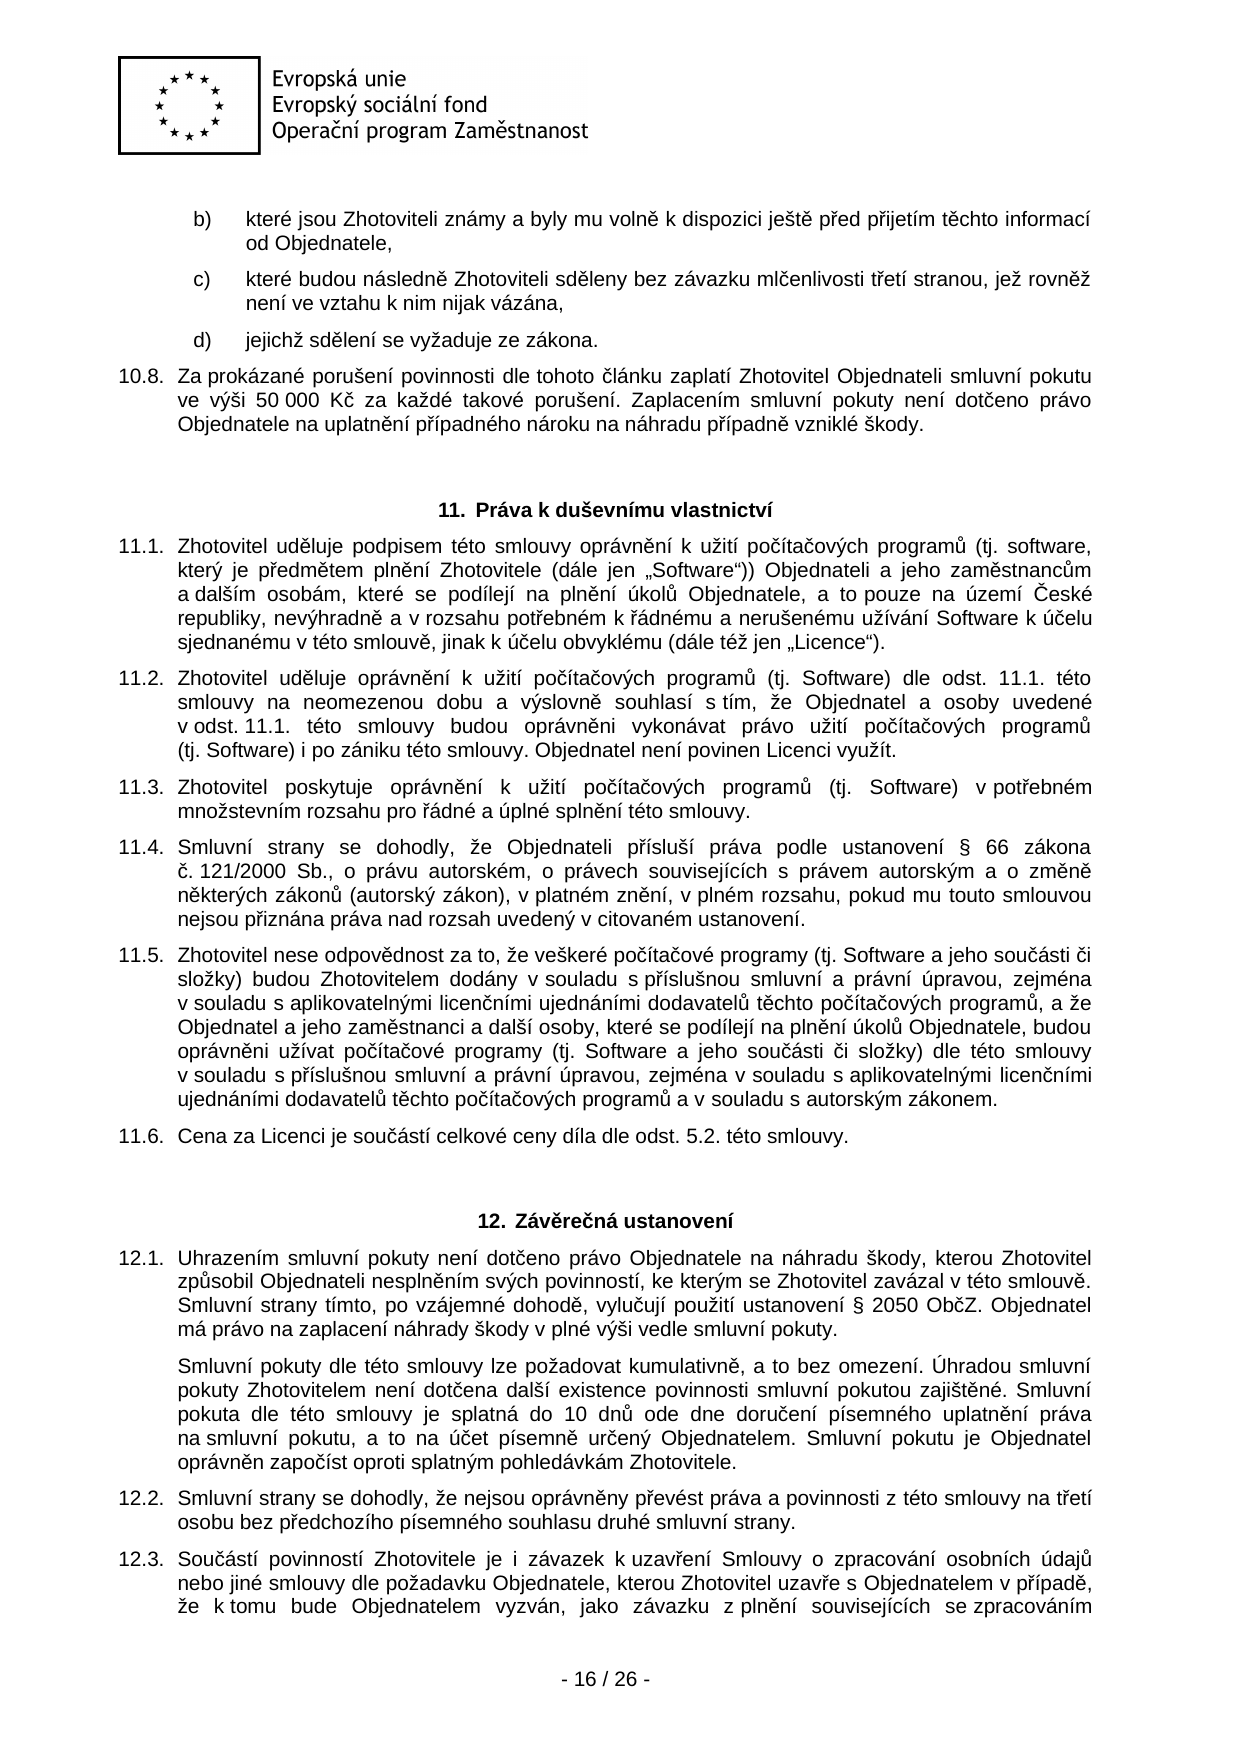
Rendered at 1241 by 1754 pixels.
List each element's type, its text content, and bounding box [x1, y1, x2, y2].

list Závěrečná ustanovení [118, 1209, 1092, 1233]
title Smluvní pokuty dle této smlouvy lze požadovat kumulativně, a to bez omezení. Úhradou smluvní pokuty Zhotovitelem není dotčena další existence povinnosti smluvní pokutou zajištěné. Smluvní pokuta dle této smlouvy je splatná do 10 dnů ode dne doručení písemného uplatnění práva na smluvní pokutu, a to na účet písemně určený Objednatelem. Smluvní pokutu je Objednatel oprávněn započíst oproti splatným pohledávkám Zhotovitele. [177, 1354, 1092, 1473]
title Smluvní strany se dohodly, že Objednateli přísluší práva podle ustanovení § 66 zákona č. 121/2000 Sb., o právu autorském, o právech souvisejících s právem autorským a o změně některých zákonů (autorský zákon), v platném znění, v plném rozsahu, pokud mu touto smlouvou nejsou přiznána práva nad rozsah uvedený v citovaném ustanovení. [118, 835, 1092, 931]
title Zhotovitel uděluje podpisem této smlouvy oprávnění k užití počítačových programů (tj. software, který je předmětem plnění Zhotovitele (dále jen „Software“)) Objednateli a jeho zaměstnancům a dalším osobám, které se podílejí na plnění úkolů Objednatele, a to pouze na území České republiky, nevýhradně a v rozsahu potřebném k řádnému a nerušenému užívání Software k účelu sjednanému v této smlouvě, jinak k účelu obvyklému (dále též jen „Licence“). [118, 534, 1092, 654]
title Cena za Licenci je součástí celkové ceny díla dle odst. 5.2. této smlouvy. [118, 1123, 1092, 1147]
title které budou následně Zhotoviteli sděleny bez závazku mlčenlivosti třetí stranou, jež rovněž není ve vztahu k nim nijak vázána, [193, 267, 1092, 315]
list Práva k duševnímu vlastnictví [118, 497, 1092, 521]
title Za prokázané porušení povinnosti dle tohoto článku zaplatí Zhotovitel Objednateli smluvní pokutu ve výši 50 000 Kč za každé takové porušení. Zaplacením smluvní pokuty není dotčeno právo Objednatele na uplatnění případného nároku na náhradu případně vzniklé škody. [118, 364, 1092, 436]
title Smluvní strany se dohodly, že nejsou oprávněny převést práva a povinnosti z této smlouvy na třetí osobu bez předchozího písemného souhlasu druhé smluvní strany. [118, 1486, 1092, 1534]
title Zhotovitel uděluje oprávnění k užití počítačových programů (tj. Software) dle odst. 11.1. této smlouvy na neomezenou dobu a výslovně souhlasí s tím, že Objednatel a osoby uvedené v odst. 11.1. této smlouvy budou oprávněni vykonávat právo užití počítačových programů (tj. Software) i po zániku této smlouvy. Objednatel není povinen Licenci využít. [118, 666, 1092, 762]
title které jsou Zhotoviteli známy a byly mu volně k dispozici ještě před přijetím těchto informací od Objednatele, [193, 207, 1092, 255]
title Uhrazením smluvní pokuty není dotčeno právo Objednatele na náhradu škody, kterou Zhotovitel způsobil Objednateli nesplněním svých povinností, ke kterým se Zhotovitel zavázal v této smlouvě. Smluvní strany tímto, po vzájemné dohodě, vylučují použití ustanovení § 2050 ObčZ. Objednatel má právo na zaplacení náhrady škody v plné výši vedle smluvní pokuty. [118, 1245, 1092, 1341]
picture [118, 56, 589, 155]
title jejichž sdělení se vyžaduje ze zákona. [193, 328, 1092, 352]
title Zhotovitel nese odpovědnost za to, že veškeré počítačové programy (tj. Software a jeho součásti či složky) budou Zhotovitelem dodány v souladu s příslušnou smluvní a právní úpravou, zejména v souladu s aplikovatelnými licenčními ujednáními dodavatelů těchto počítačových programů, a že Objednatel a jeho zaměstnanci a další osoby, které se podílejí na plnění úkolů Objednatele, budou oprávněni užívat počítačové programy (tj. Software a jeho součásti či složky) dle této smlouvy v souladu s příslušnou smluvní a právní úpravou, zejména v souladu s aplikovatelnými licenčními ujednáními dodavatelů těchto počítačových programů a v souladu s autorským zákonem. [118, 943, 1092, 1111]
title Zhotovitel poskytuje oprávnění k užití počítačových programů (tj. Software) v potřebném množstevním rozsahu pro řádné a úplné splnění této smlouvy. [118, 774, 1092, 822]
